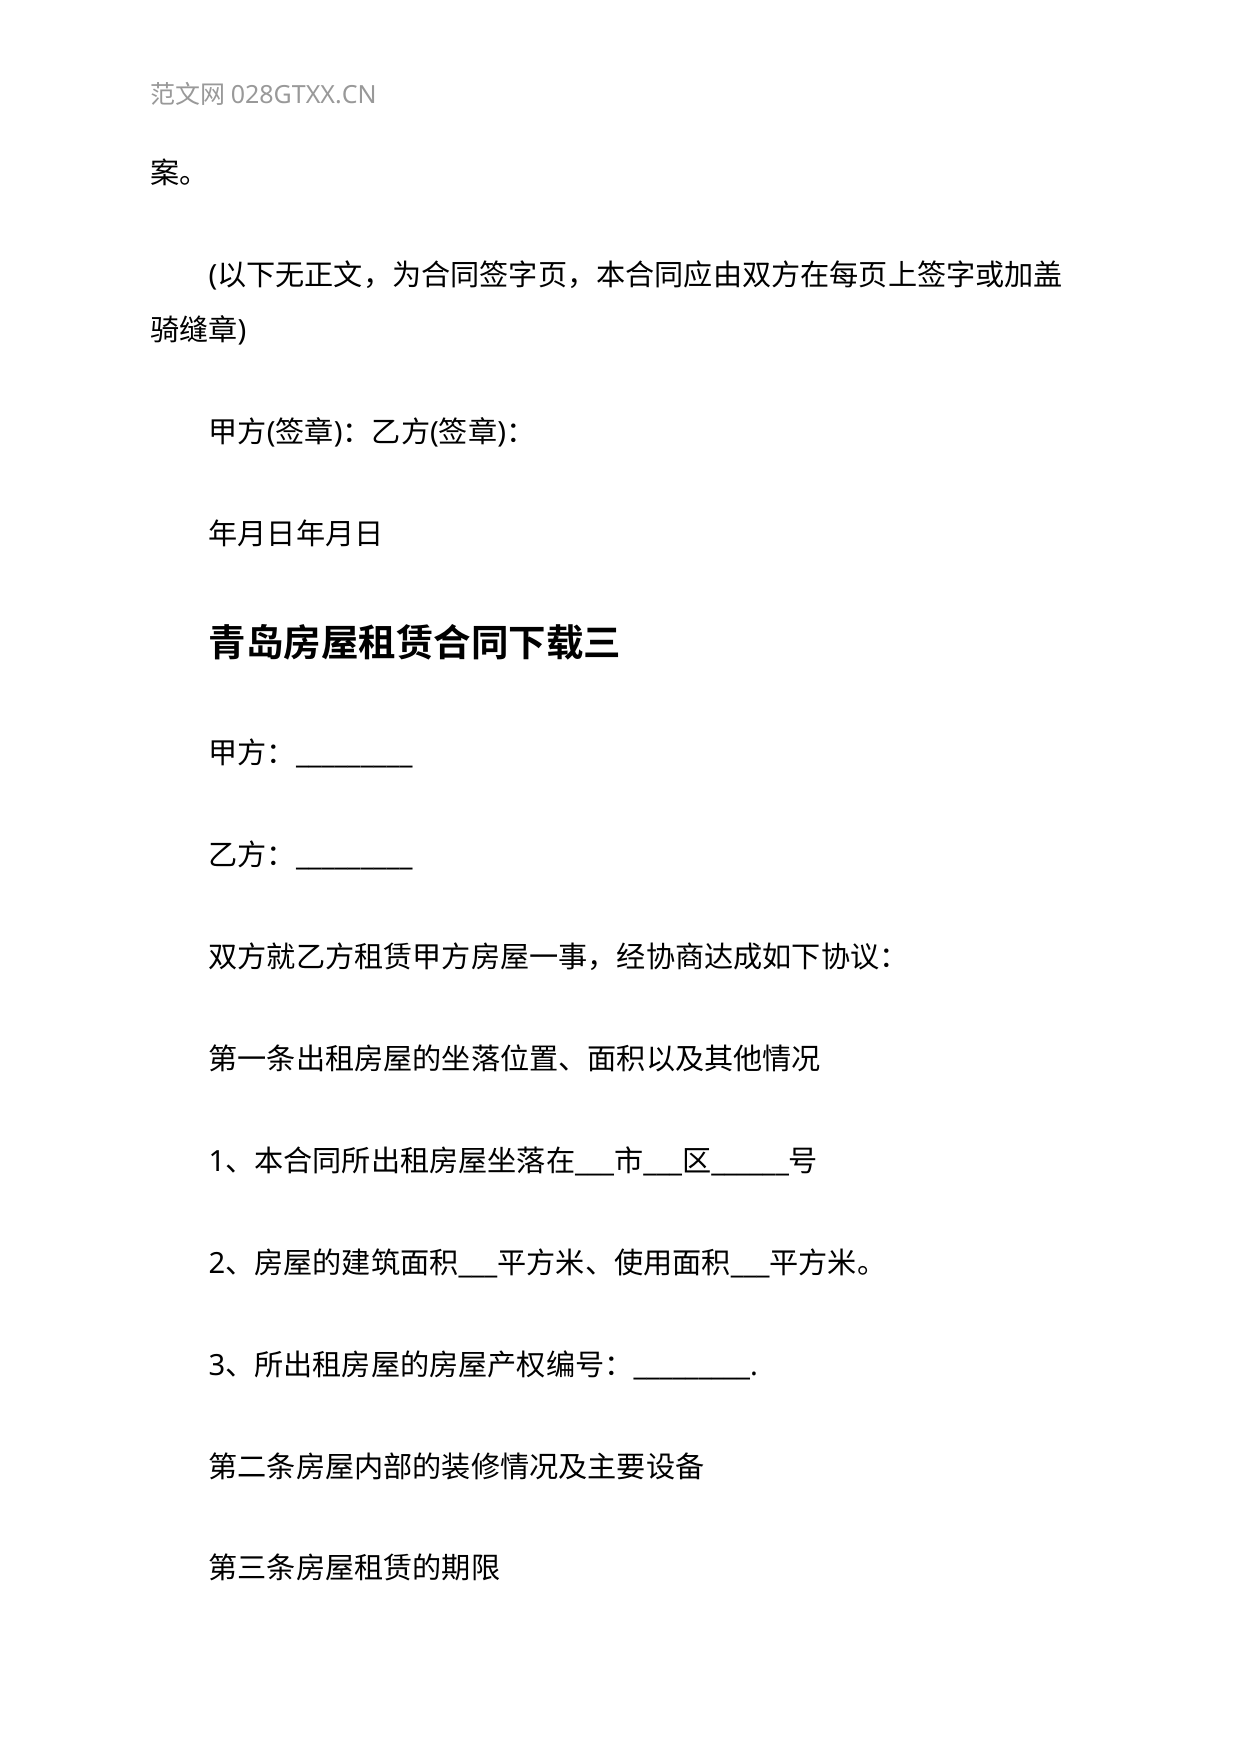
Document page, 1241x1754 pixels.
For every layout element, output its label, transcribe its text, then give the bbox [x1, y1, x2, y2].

text 年月日年月日 [150, 511, 1090, 553]
text 双方就乙方租赁甲方房屋一事，经协商达成如下协议： [150, 934, 1090, 976]
text 甲方(签章)：乙方(签章)： [150, 409, 1090, 451]
text 第一条出租房屋的坐落位置、面积以及其他情况 [150, 1036, 1090, 1078]
text 第二条房屋内部的装修情况及主要设备 [150, 1443, 1090, 1486]
text 乙方：_________ [150, 832, 1090, 874]
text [150, 150, 1090, 192]
text 第三条房屋租赁的期限 [150, 1545, 1090, 1587]
text 甲方：_________ [150, 730, 1090, 772]
text 1、本合同所出租房屋坐落在___市___区______号 [150, 1137, 1090, 1180]
text 3、所出租房屋的房屋产权编号：_________. [150, 1341, 1090, 1384]
text 2、房屋的建筑面积___平方米、使用面积___平方米。 [150, 1239, 1090, 1282]
text (以下无正文，为合同签字页，本合同应由双方在每页上签字或加盖骑缝章) [150, 252, 1090, 349]
text 青岛房屋租赁合同下载三 [150, 612, 1090, 667]
